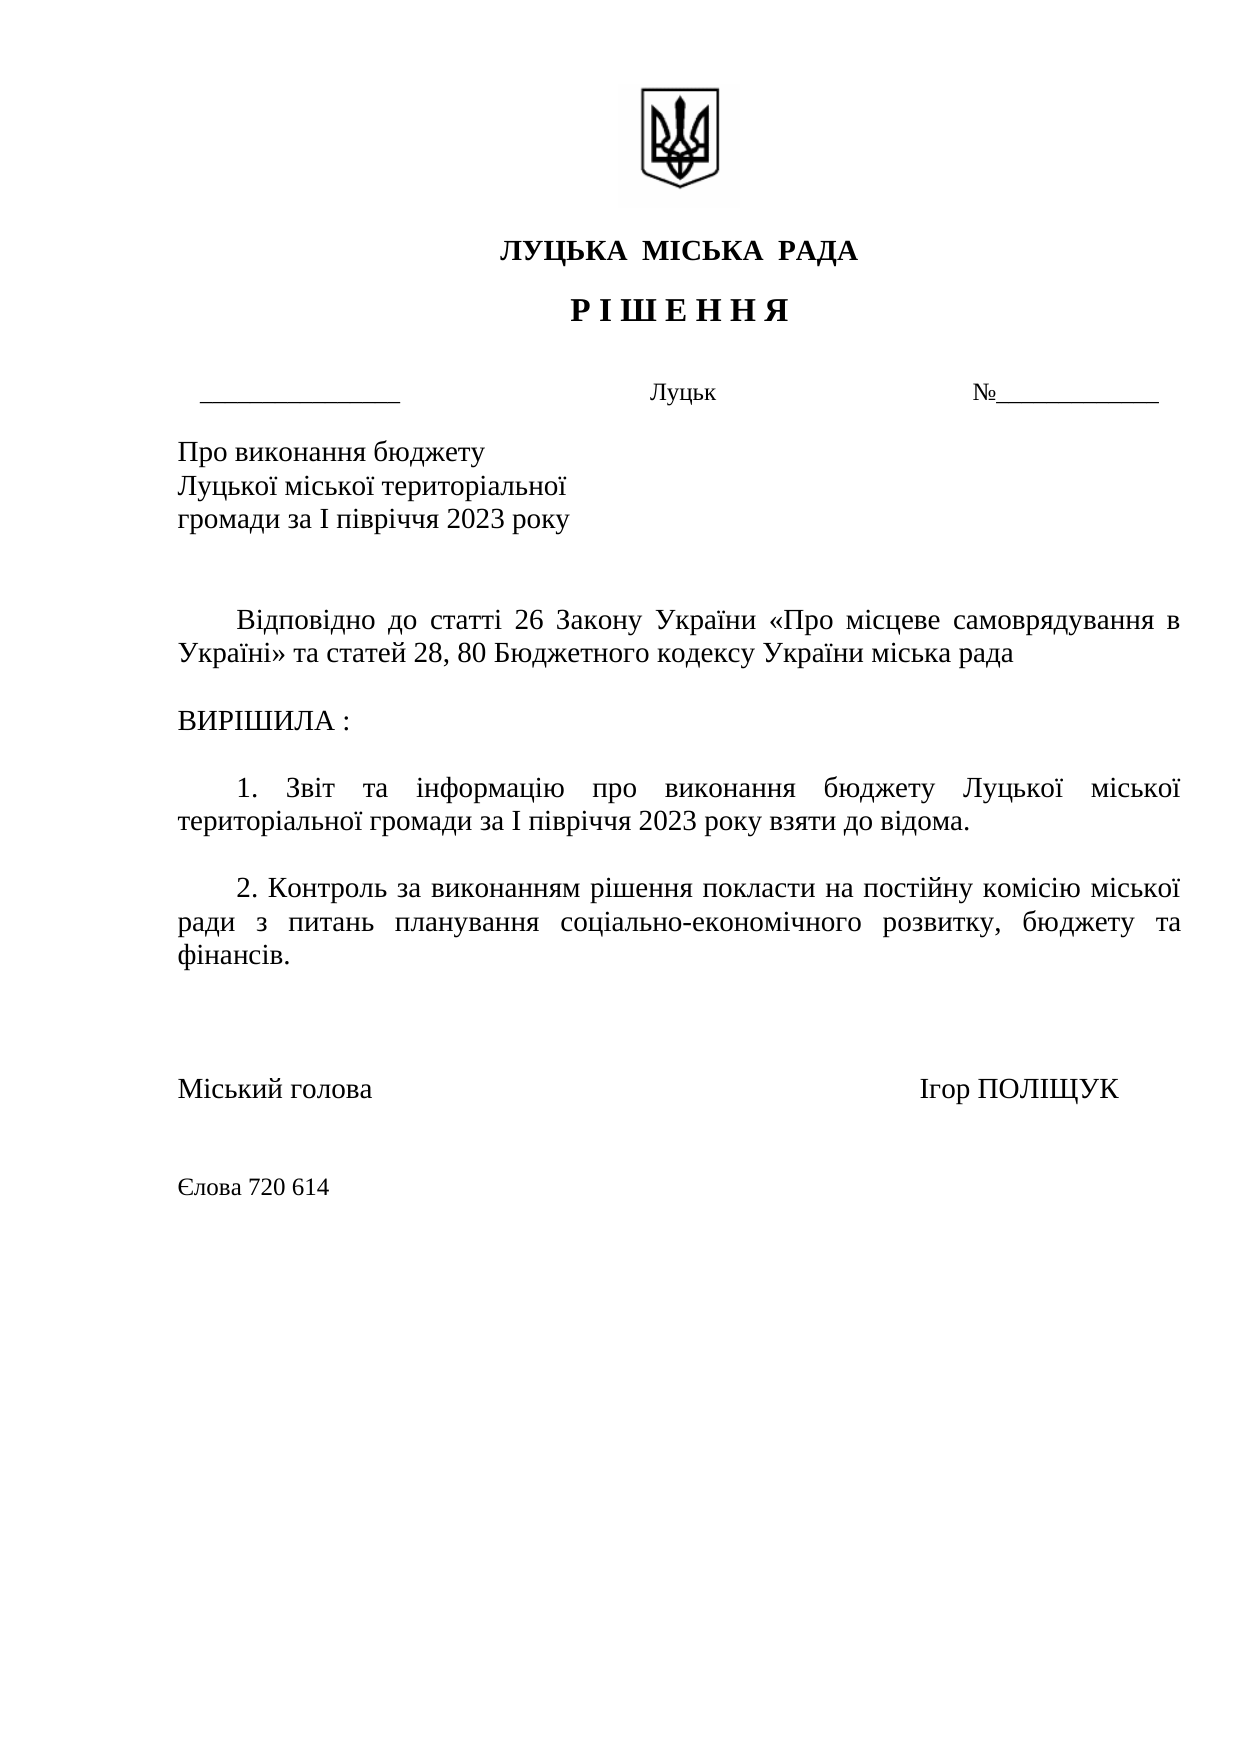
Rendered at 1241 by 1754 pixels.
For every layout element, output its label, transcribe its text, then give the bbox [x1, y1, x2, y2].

text громади за І півріччя 2023 року [177, 501, 1181, 535]
text Про виконання бюджету [177, 434, 1181, 468]
text Єлова 720 614 [177, 1172, 1181, 1201]
subtitle Р І Ш Е Н Н Я [177, 291, 1181, 329]
text Відповідно до статті 26 Закону України «Про місцеве самоврядування в Україні» та статей 28, 80 Бюджетного кодексу України міська рада [177, 602, 1181, 669]
text 2. Контроль за виконанням рішення покласти на постійну комісію міської ради з питань планування соціально-економічного розвитку, бюджету та фінансів. [177, 870, 1181, 971]
text 1. Звіт та інформацію про виконання бюджету Луцької міської територіальної громади за І півріччя 2023 року взяти до відома. [177, 770, 1181, 837]
text Міський голова Ігор ПОЛІЩУК [177, 1072, 1181, 1105]
subtitle ЛУЦЬКА МІСЬКА РАДА [177, 233, 1181, 266]
text ________________ Луцьк №_____________ [177, 377, 1181, 406]
text Луцької міської територіальної [177, 468, 1181, 501]
text ВИРІШИЛА : [177, 703, 1181, 736]
